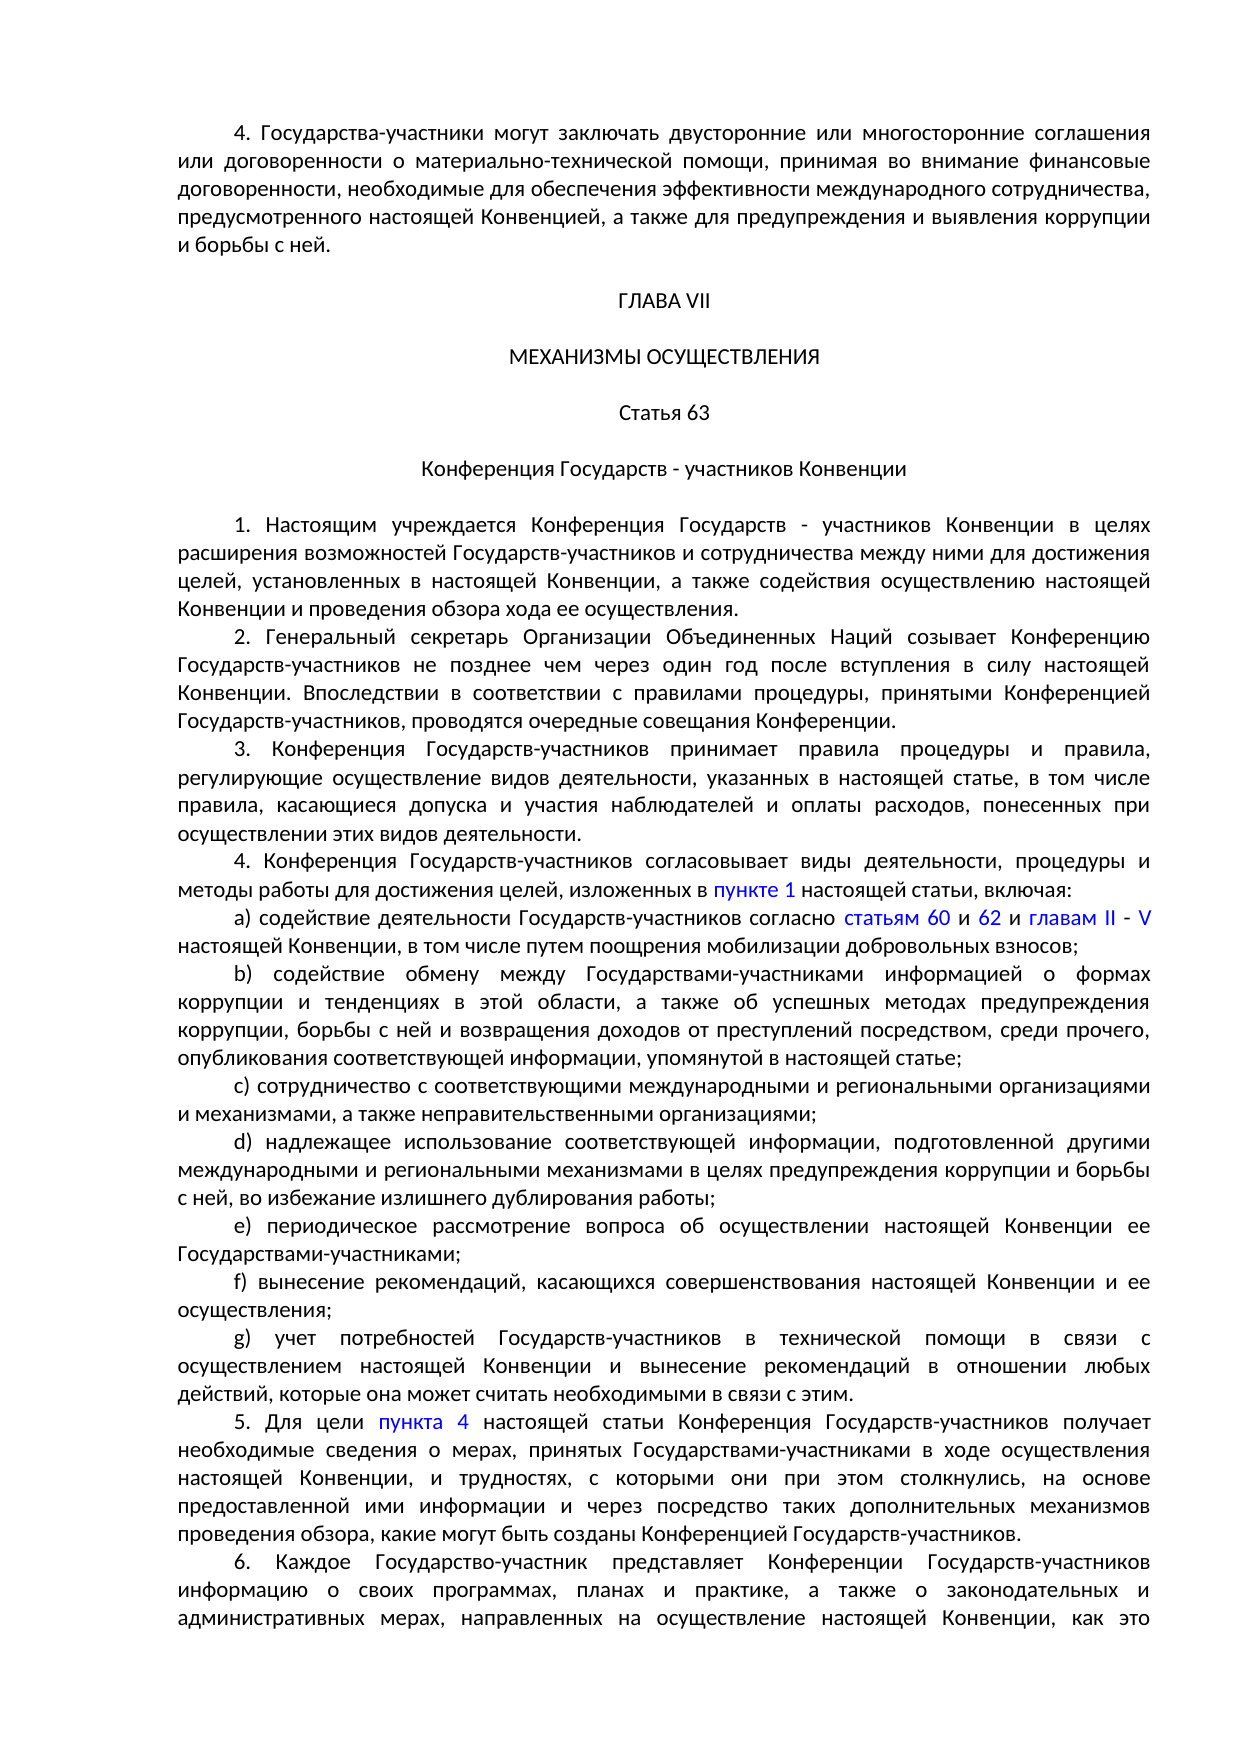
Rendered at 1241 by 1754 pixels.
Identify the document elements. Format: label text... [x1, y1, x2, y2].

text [177, 1547, 1152, 1631]
text 1. Настоящим учреждается Конференция Государств - участников Конвенции в целях расширения возможностей Государств-участников и сотрудничества между ними для достижения целей, установленных в настоящей Конвенции, а также содействия осуществлению настоящей Конвенции и проведения обзора хода ее осуществления. [177, 510, 1152, 622]
text 2. Генеральный секретарь Организации Объединенных Наций созывает Конференцию Государств-участников не позднее чем через один год после вступления в силу настоящей Конвенции. Впоследствии в соответствии с правилами процедуры, принятыми Конференцией Государств-участников, проводятся очередные совещания Конференции. [177, 622, 1152, 734]
text c) сотрудничество с соответствующими международными и региональными организациями и механизмами, а также неправительственными организациями; [177, 1071, 1152, 1127]
text a) содействие деятельности Государств-участников согласно статьям 60 и 62 и главам II - V настоящей Конвенции, в том числе путем поощрения мобилизации добровольных взносов; [177, 903, 1152, 959]
text f) вынесение рекомендаций, касающихся совершенствования настоящей Конвенции и ее осуществления; [177, 1267, 1152, 1323]
text 5. Для цели пункта 4 настоящей статьи Конференция Государств-участников получает необходимые сведения о мерах, принятых Государствами-участниками в ходе осуществления настоящей Конвенции, и трудностях, с которыми они при этом столкнулись, на основе предоставленной ими информации и через посредство таких дополнительных механизмов проведения обзора, какие могут быть созданы Конференцией Государств-участников. [177, 1407, 1152, 1547]
text 4. Государства-участники могут заключать двусторонние или многосторонние соглашения или договоренности о материально-технической помощи, принимая во внимание финансовые договоренности, необходимые для обеспечения эффективности международного сотрудничества, предусмотренного настоящей Конвенцией, а также для предупреждения и выявления коррупции и борьбы с ней. [177, 118, 1152, 258]
text 3. Конференция Государств-участников принимает правила процедуры и правила, регулирующие осуществление видов деятельности, указанных в настоящей статье, в том числе правила, касающиеся допуска и участия наблюдателей и оплаты расходов, понесенных при осуществлении этих видов деятельности. [177, 734, 1152, 847]
text 4. Конференция Государств-участников согласовывает виды деятельности, процедуры и методы работы для достижения целей, изложенных в пункте 1 настоящей статьи, включая: [177, 847, 1152, 903]
text Статья 63 [177, 398, 1152, 426]
text e) периодическое рассмотрение вопроса об осуществлении настоящей Конвенции ее Государствами-участниками; [177, 1211, 1152, 1267]
text ГЛАВА VII [177, 286, 1152, 314]
text b) содействие обмену между Государствами-участниками информацией о формах коррупции и тенденциях в этой области, а также об успешных методах предупреждения коррупции, борьбы с ней и возвращения доходов от преступлений посредством, среди прочего, опубликования соответствующей информации, упомянутой в настоящей статье; [177, 959, 1152, 1071]
text Конференция Государств - участников Конвенции [177, 454, 1152, 482]
text МЕХАНИЗМЫ ОСУЩЕСТВЛЕНИЯ [177, 342, 1152, 370]
text d) надлежащее использование соответствующей информации, подготовленной другими международными и региональными механизмами в целях предупреждения коррупции и борьбы с ней, во избежание излишнего дублирования работы; [177, 1127, 1152, 1211]
text g) учет потребностей Государств-участников в технической помощи в связи с осуществлением настоящей Конвенции и вынесение рекомендаций в отношении любых действий, которые она может считать необходимыми в связи с этим. [177, 1323, 1152, 1407]
